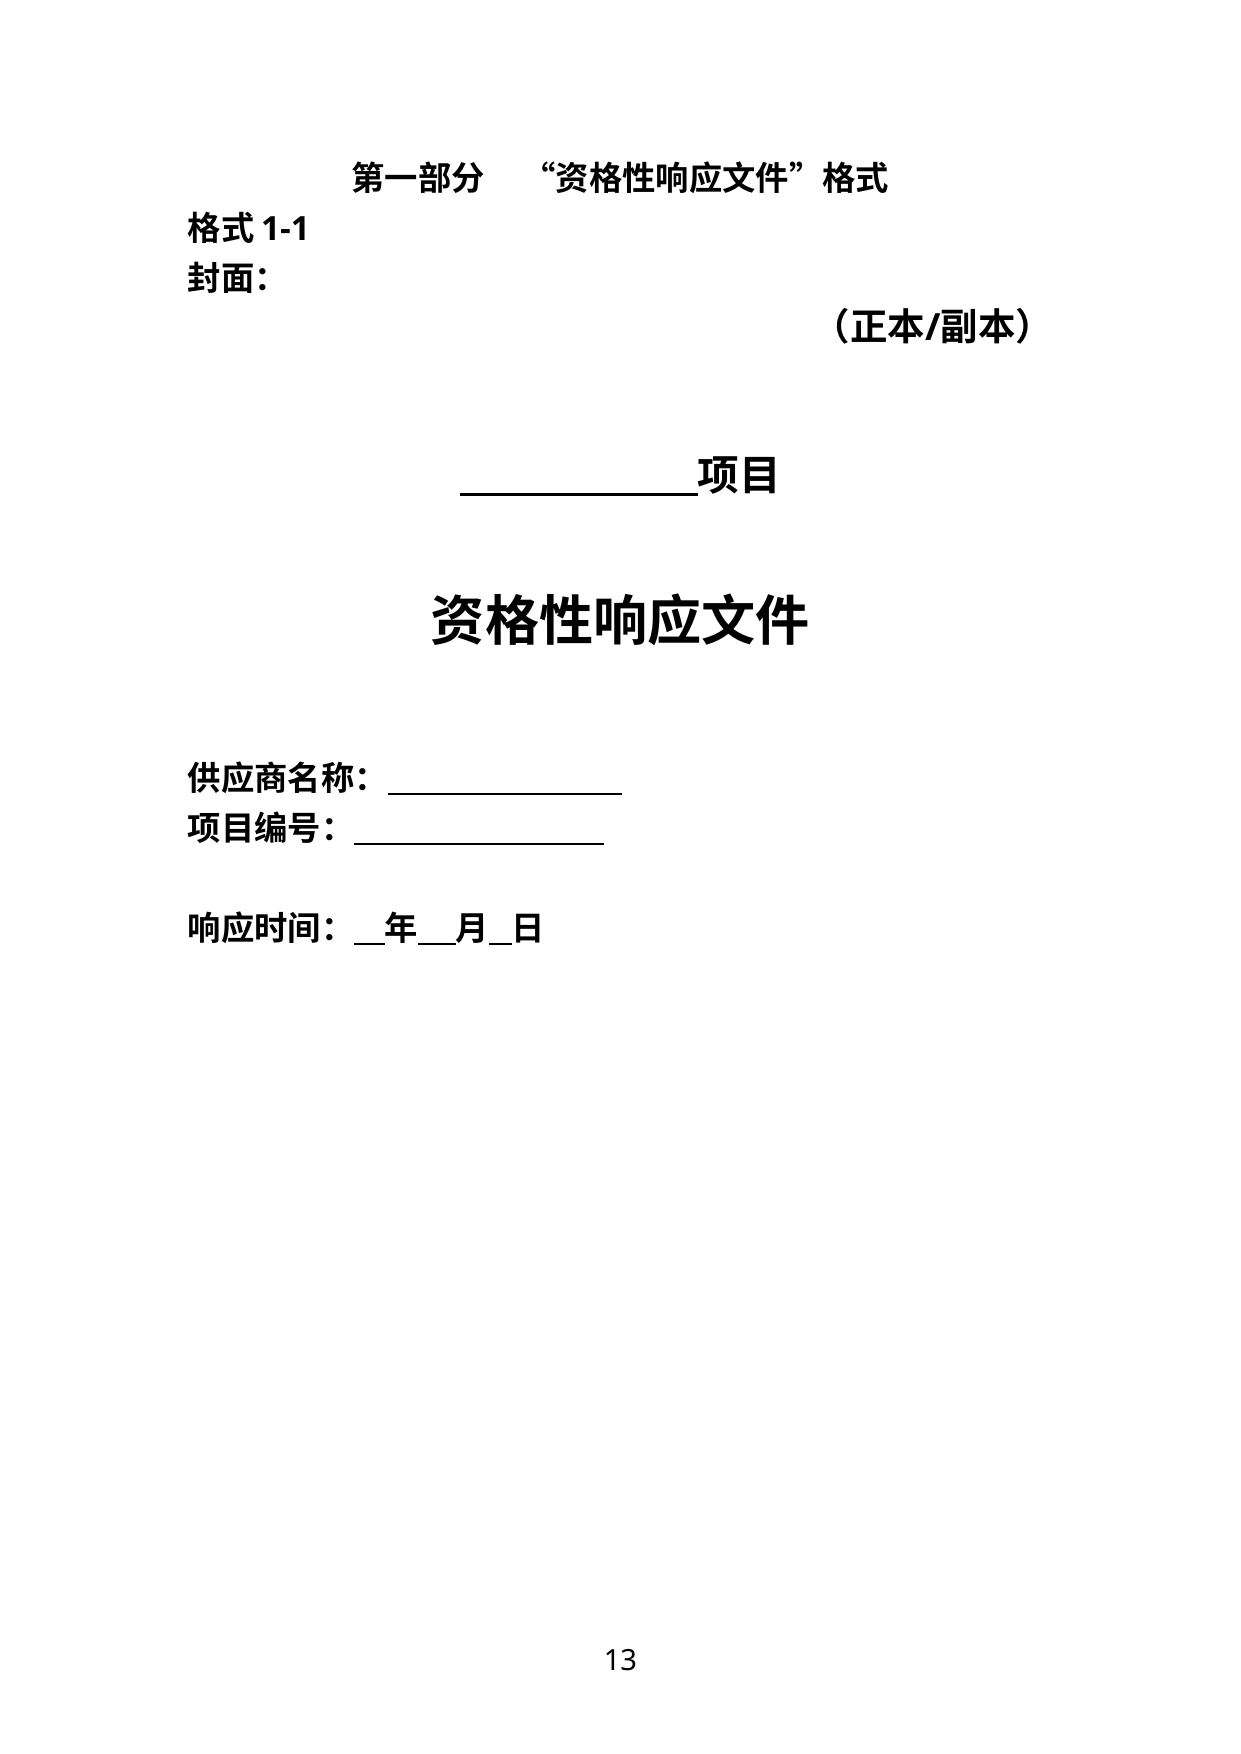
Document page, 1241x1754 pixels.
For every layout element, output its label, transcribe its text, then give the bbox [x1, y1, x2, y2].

text 供应商名称： [187, 750, 1053, 800]
text 格式1-1 [187, 200, 1053, 250]
text （正本/副本） [187, 300, 1053, 350]
text 项目 [187, 450, 1053, 500]
text 封面： [187, 250, 1053, 300]
text 资格性响应文件 [187, 600, 1053, 650]
text 第一部分 “资格性响应文件”格式 [187, 150, 1053, 200]
text 项目编号： [187, 800, 1053, 850]
text 响应时间： 年 月 日 [187, 900, 1053, 950]
